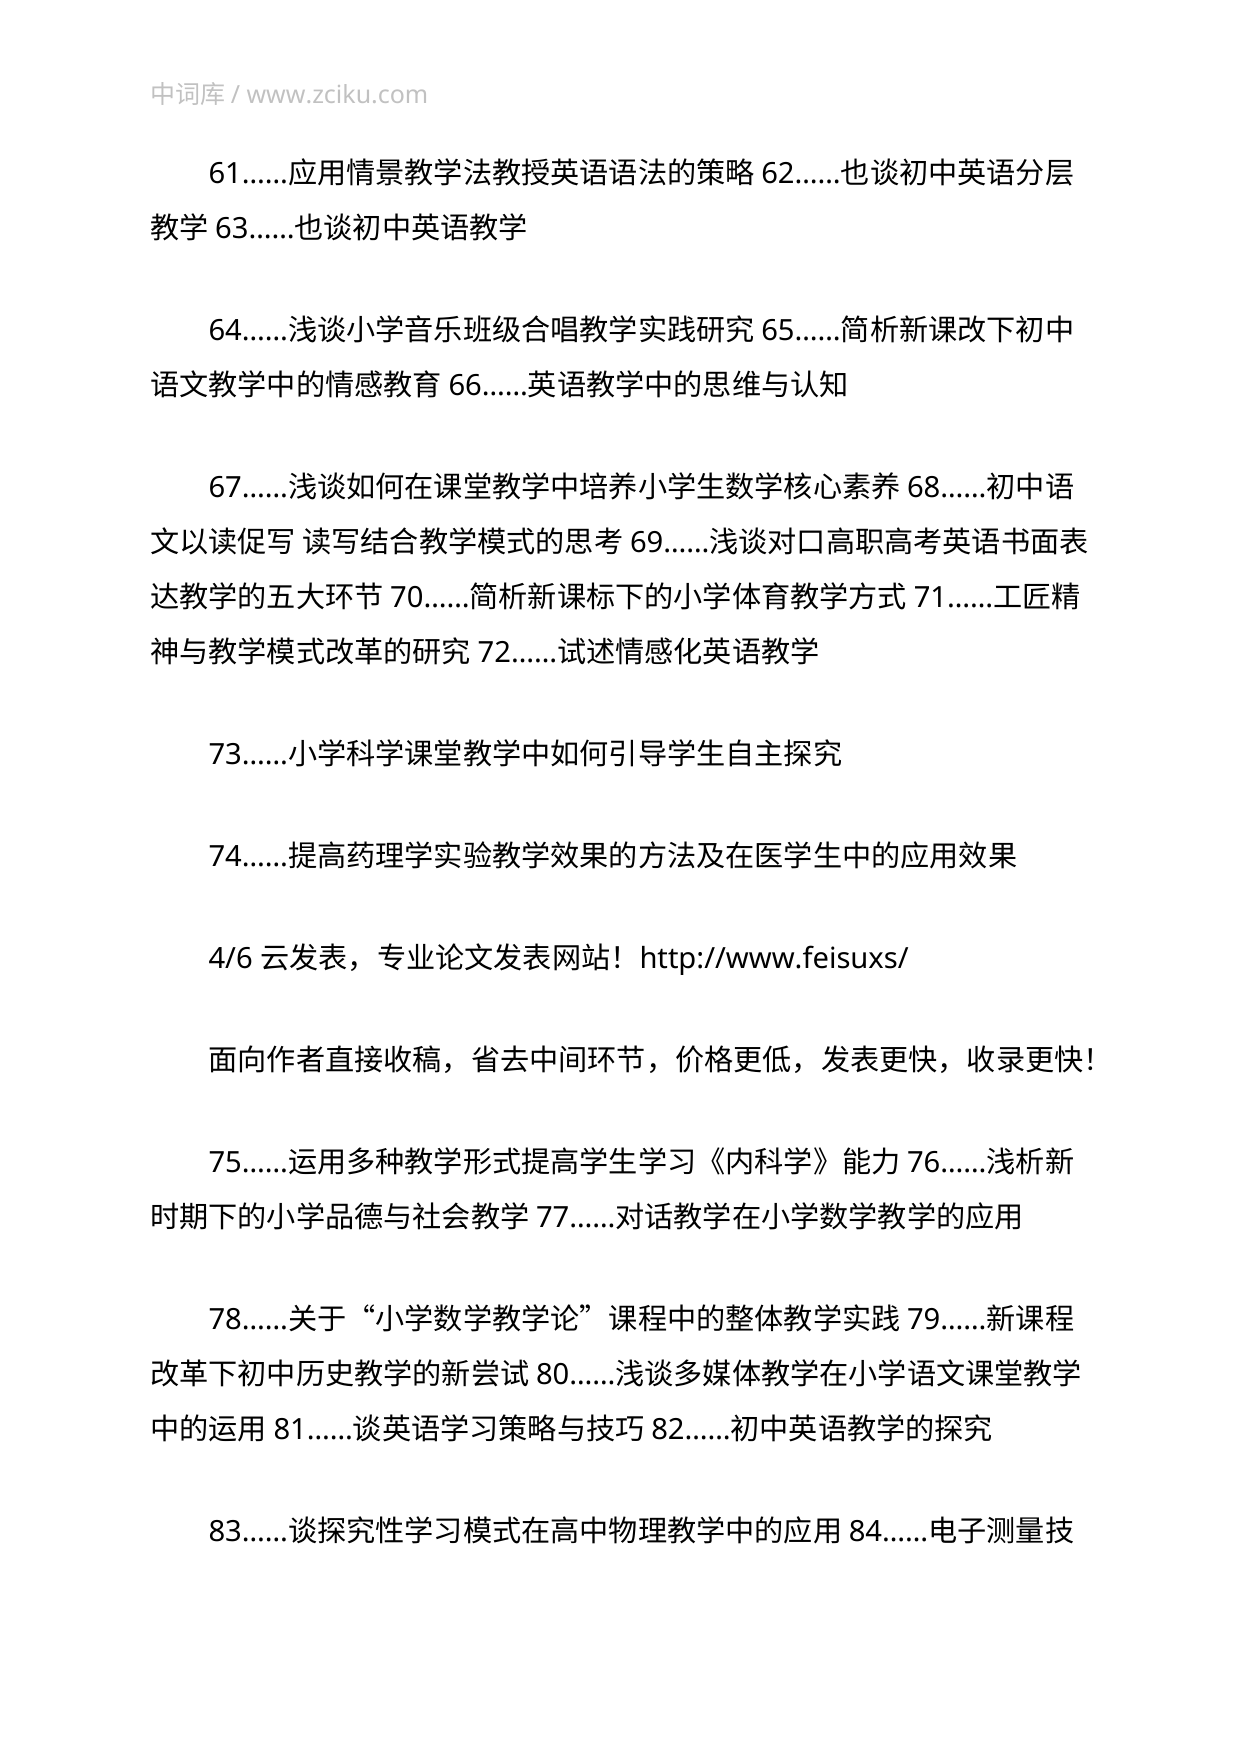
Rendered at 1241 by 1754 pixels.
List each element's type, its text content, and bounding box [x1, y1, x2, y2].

text 64……浅谈小学音乐班级合唱教学实践研究 65……简析新课改下初中语文教学中的情感教育 66……英语教学中的思维与认知 [150, 307, 1090, 404]
text 73……小学科学课堂教学中如何引导学生自主探究 [150, 731, 1090, 773]
text 74……提高药理学实验教学效果的方法及在医学生中的应用效果 [150, 833, 1090, 875]
text 61……应用情景教学法教授英语语法的策略 62……也谈初中英语分层教学 63……也谈初中英语教学 [150, 150, 1090, 247]
text 4/6 云发表，专业论文发表网站！http://www.feisuxs/ [150, 935, 1090, 977]
text 75……运用多种教学形式提高学生学习《内科学》能力 76……浅析新时期下的小学品德与社会教学 77……对话教学在小学数学教学的应用 [150, 1139, 1090, 1236]
text 面向作者直接收稿，省去中间环节，价格更低，发表更快，收录更快！ [150, 1037, 1090, 1079]
text 67……浅谈如何在课堂教学中培养小学生数学核心素养 68……初中语文以读促写 读写结合教学模式的思考 69……浅谈对口高职高考英语书面表达教学的五大环节 70……简析新课标下的小学体育教学方式 71……工匠精神与教学模式改革的研究 72……试述情感化英语教学 [150, 464, 1090, 671]
text 78……关于“小学数学教学论”课程中的整体教学实践 79……新课程改革下初中历史教学的新尝试 80……浅谈多媒体教学在小学语文课堂教学中的运用 81……谈英语学习策略与技巧 82……初中英语教学的探究 [150, 1296, 1090, 1448]
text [150, 1508, 1090, 1550]
